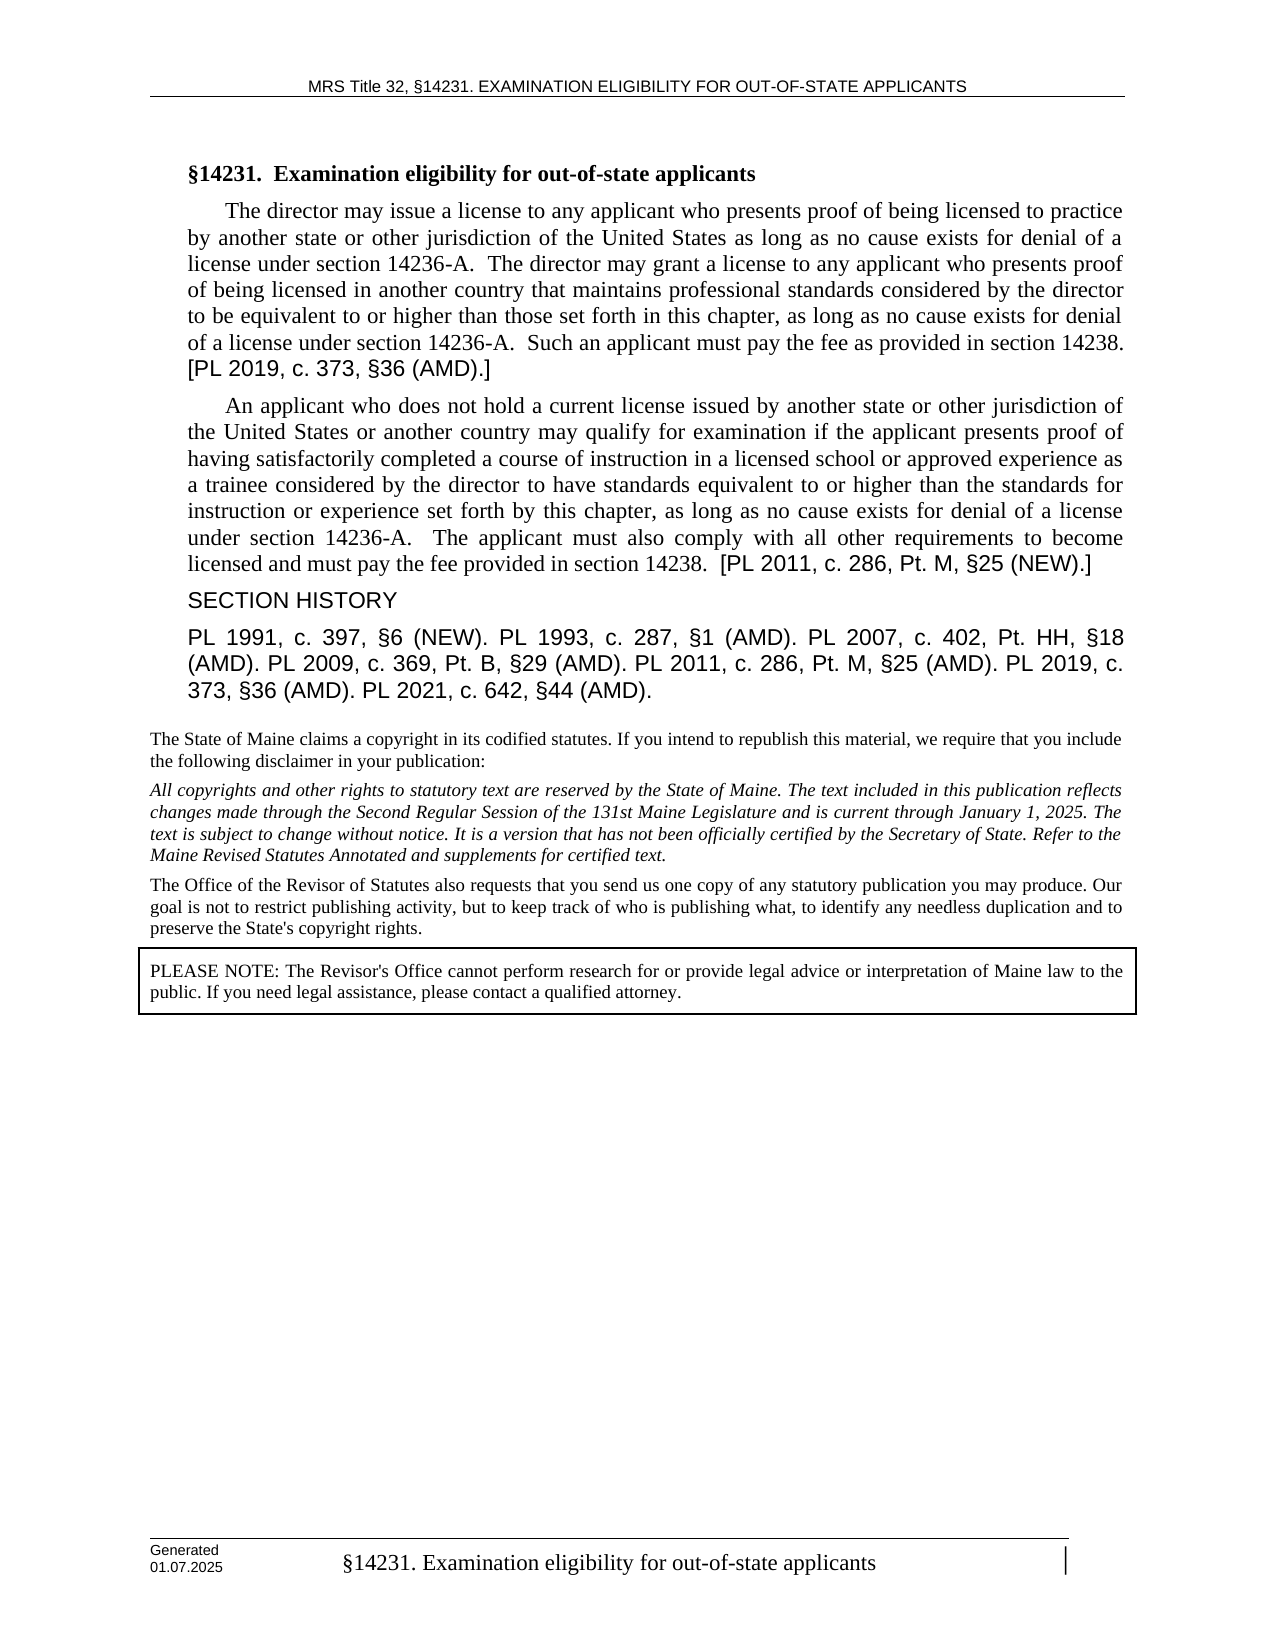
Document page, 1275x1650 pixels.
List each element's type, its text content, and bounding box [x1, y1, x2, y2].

text The Office of the Revisor of Statutes also requests that you send us one copy of any statutory publication you may produce. Our goal is not to restrict publishing activity, but to keep track of who is publishing what, to identify any needless duplication and to preserve the State's copyright rights. [150, 874, 1125, 939]
text The State of Maine claims a copyright in its codified statutes. If you intend to republish this material, we require that you include the following disclaimer in your publication: [150, 728, 1125, 771]
text PL 1991, c. 397, §6 (NEW). PL 1993, c. 287, §1 (AMD). PL 2007, c. 402, Pt. HH, §18 (AMD). PL 2009, c. 369, Pt. B, §29 (AMD). PL 2011, c. 286, Pt. M, §25 (AMD). PL 2019, c. 373, §36 (AMD). PL 2021, c. 642, §44 (AMD). [187, 624, 1125, 703]
text An applicant who does not hold a current license issued by another state or other jurisdiction of the United States or another country may qualify for examination if the applicant presents proof of having satisfactorily completed a course of instruction in a licensed school or approved experience as a trainee considered by the director to have standards equivalent to or higher than the standards for instruction or experience set forth by this chapter, as long as no cause exists for denial of a license under section 14236‑A. The applicant must also comply with all other requirements to become licensed and must pay the fee provided in section 14238. [PL 2011, c. 286, Pt. M, §25 (NEW).] [187, 392, 1125, 577]
text The director may issue a license to any applicant who presents proof of being licensed to practice by another state or other jurisdiction of the United States as long as no cause exists for denial of a license under section 14236‑A. The director may grant a license to any applicant who presents proof of being licensed in another country that maintains professional standards considered by the director to be equivalent to or higher than those set forth in this chapter, as long as no cause exists for denial of a license under section 14236‑A. Such an applicant must pay the fee as provided in section 14238. [PL 2019, c. 373, §36 (AMD).] [187, 197, 1125, 382]
text SECTION HISTORY [187, 587, 1125, 613]
text All copyrights and other rights to statutory text are reserved by the State of Maine. The text included in this publication reflects changes made through the Second Regular Session of the 131st Maine Legislature and is current through January 1, 2025 . The text is subject to change without notice. It is a version that has not been officially certified by the Secretary of State. Refer to the Maine Revised Statutes Annotated and supplements for certified text. [150, 779, 1125, 866]
text §14231. Examination eligibility for out-of-state applicants [187, 160, 1125, 187]
text PLEASE NOTE: The Revisor's Office cannot perform research for or provide legal advice or interpretation of Maine law to the public. If you need legal assistance, please contact a qualified attorney. [140, 949, 1135, 1013]
